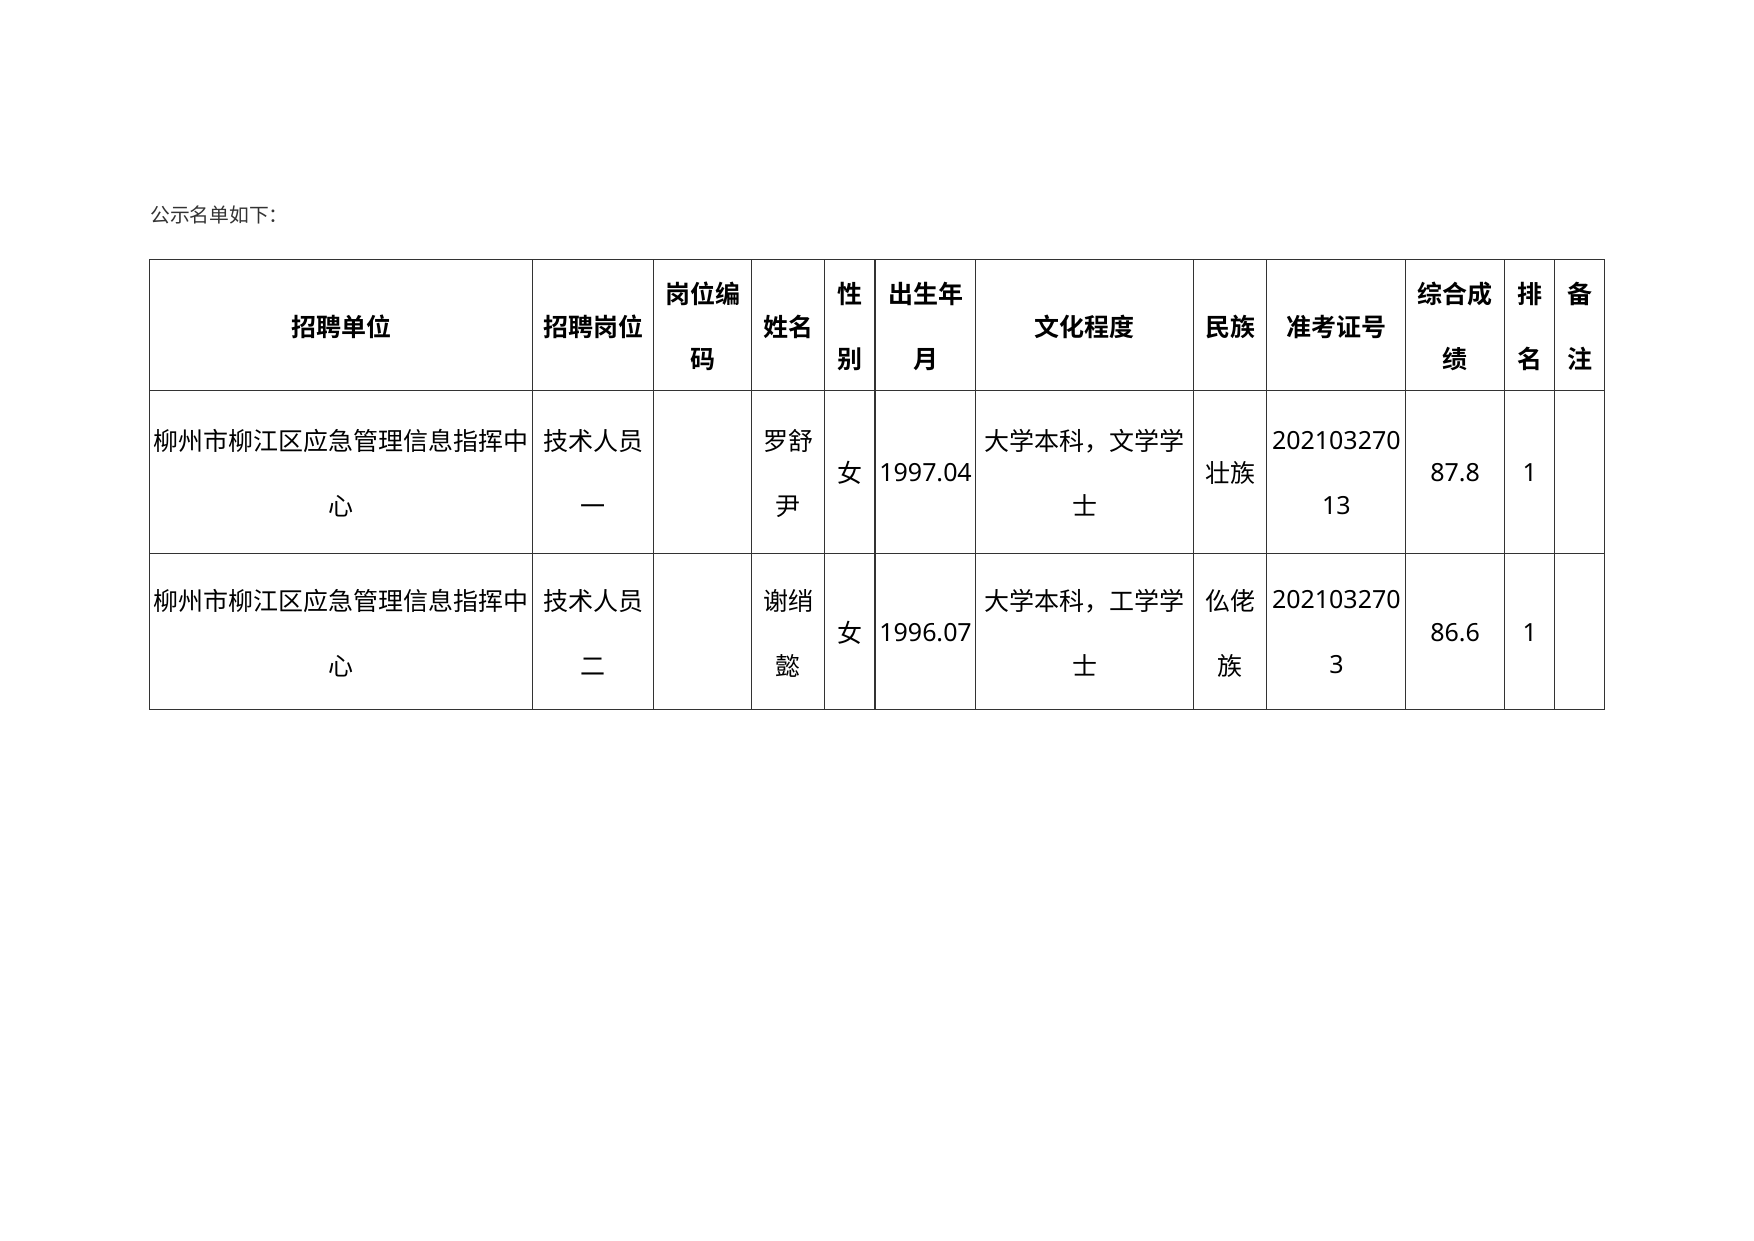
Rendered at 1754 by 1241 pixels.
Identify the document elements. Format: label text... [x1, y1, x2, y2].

table_cell 大学本科，工学学士 [976, 554, 1193, 709]
table_header 招聘岗位 [533, 260, 653, 390]
table_cell 1 [1505, 391, 1554, 553]
table_cell 技术人员二 [533, 554, 653, 709]
table_cell 壮族 [1194, 391, 1266, 553]
table_cell 仫佬族 [1194, 554, 1266, 709]
table_header 岗位编码 [654, 260, 751, 390]
text 公示名单如下： [150, 198, 1604, 230]
table_cell 柳州市柳江区应急管理信息指挥中心 [150, 554, 532, 709]
table_cell 87.8 [1406, 391, 1504, 553]
table_cell 86.6 [1406, 554, 1504, 709]
table_cell 1 [1505, 554, 1554, 709]
table_header 招聘单位 [150, 260, 532, 390]
table_cell 1997.04 [876, 391, 975, 553]
table_header 民族 [1194, 260, 1266, 390]
table_cell [654, 391, 751, 553]
table_cell [1555, 554, 1604, 709]
table_cell 罗舒尹 [752, 391, 824, 553]
table_cell 1996.07 [876, 554, 975, 709]
table_header 准考证号 [1267, 260, 1405, 390]
table_header 性别 [825, 260, 874, 390]
table_header 综合成绩 [1406, 260, 1504, 390]
table_cell [654, 554, 751, 709]
table_header 姓名 [752, 260, 824, 390]
table_header 排名 [1505, 260, 1554, 390]
table_header 文化程度 [976, 260, 1193, 390]
table_cell 女 [825, 554, 874, 709]
table_cell 谢绡懿 [752, 554, 824, 709]
table_cell 大学本科，文学学士 [976, 391, 1193, 553]
table_cell 2021032703 [1267, 554, 1405, 709]
table_cell 柳州市柳江区应急管理信息指挥中心 [150, 391, 532, 553]
table_header 备注 [1555, 260, 1604, 390]
table_cell 20210327013 [1267, 391, 1405, 553]
table_cell 女 [825, 391, 874, 553]
table_cell 技术人员一 [533, 391, 653, 553]
table_header 出生年月 [876, 260, 975, 390]
table_cell [1555, 391, 1604, 553]
